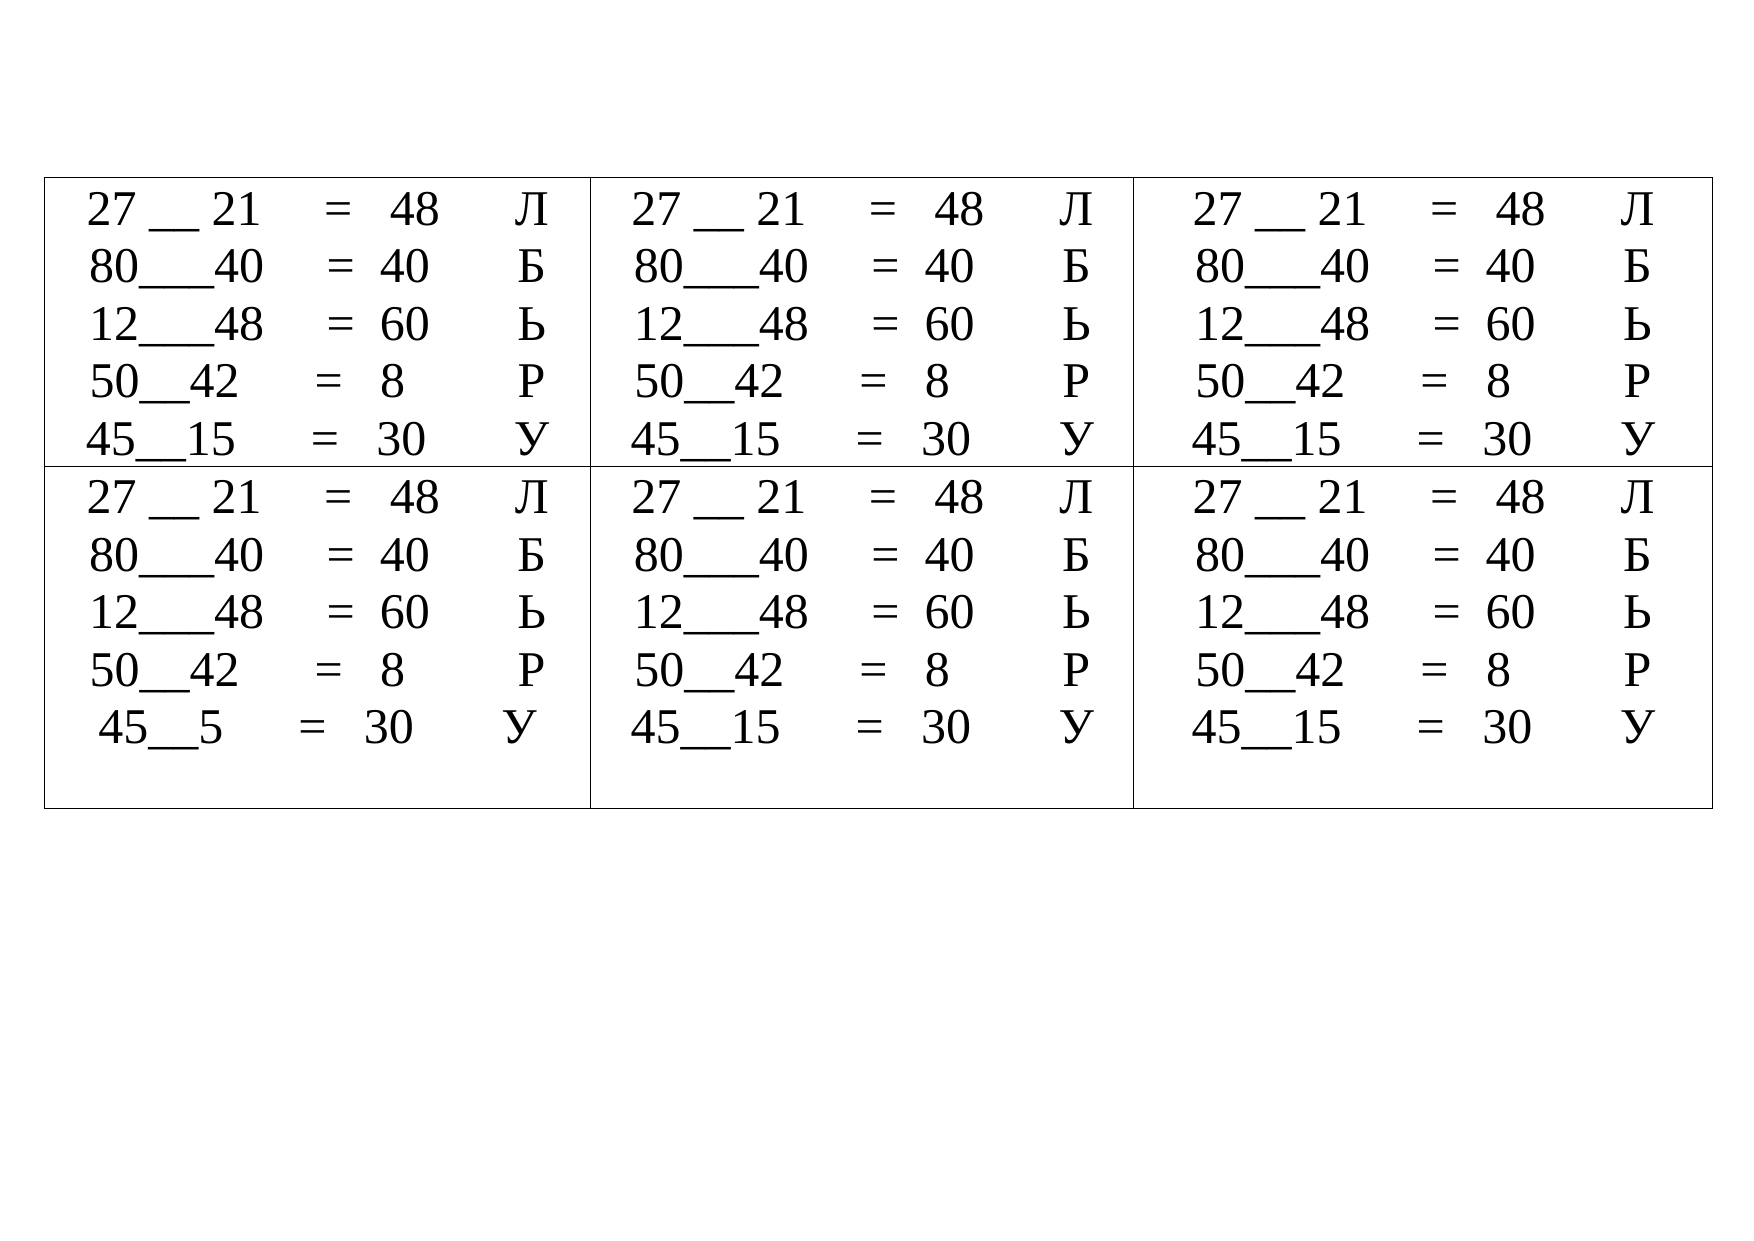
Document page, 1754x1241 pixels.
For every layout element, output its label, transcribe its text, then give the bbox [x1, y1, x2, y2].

table_cell 27 __ 21 = 48 Л 80___40 = 40 Б 12___48 = 60 Ь 50__42 = 8 Р 45__15 = 30 У [1134, 178, 1712, 466]
table_cell 27 __ 21 = 48 Л 80___40 = 40 Б 12___48 = 60 Ь 50__42 = 8 Р 45__15 = 30 У [1134, 467, 1712, 807]
table_cell 27 __ 21 = 48 Л 80___40 = 40 Б 12___48 = 60 Ь 50__42 = 8 Р 45__15 = 30 У [591, 178, 1133, 466]
table_cell 27 __ 21 = 48 Л 80___40 = 40 Б 12___48 = 60 Ь 50__42 = 8 Р 45__15 = 30 У [45, 178, 590, 466]
table_cell 27 __ 21 = 48 Л 80___40 = 40 Б 12___48 = 60 Ь 50__42 = 8 Р 45__5 = 30 У [45, 467, 590, 807]
table_cell 27 __ 21 = 48 Л 80___40 = 40 Б 12___48 = 60 Ь 50__42 = 8 Р 45__15 = 30 У [591, 467, 1133, 807]
